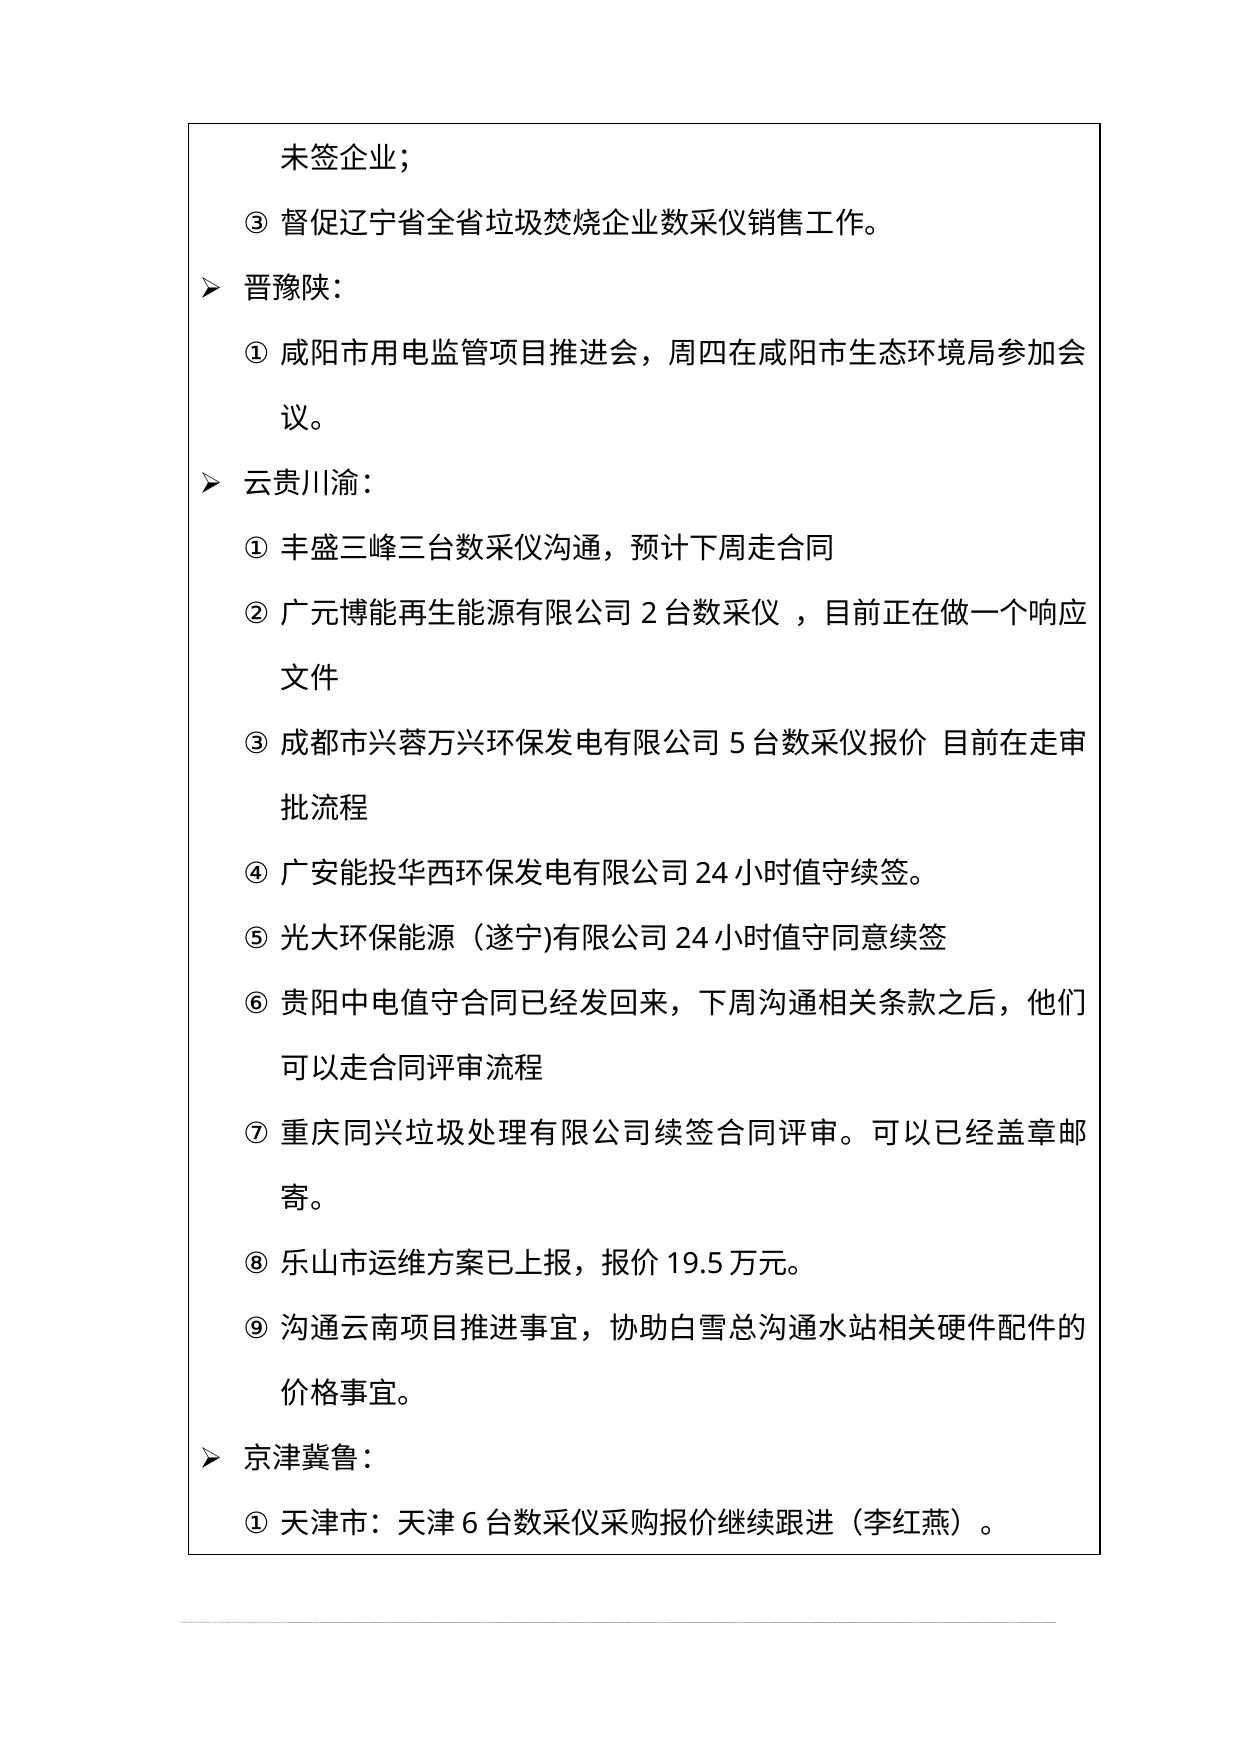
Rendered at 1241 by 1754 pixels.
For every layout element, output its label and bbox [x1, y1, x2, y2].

table_cell [189, 124, 1099, 1553]
